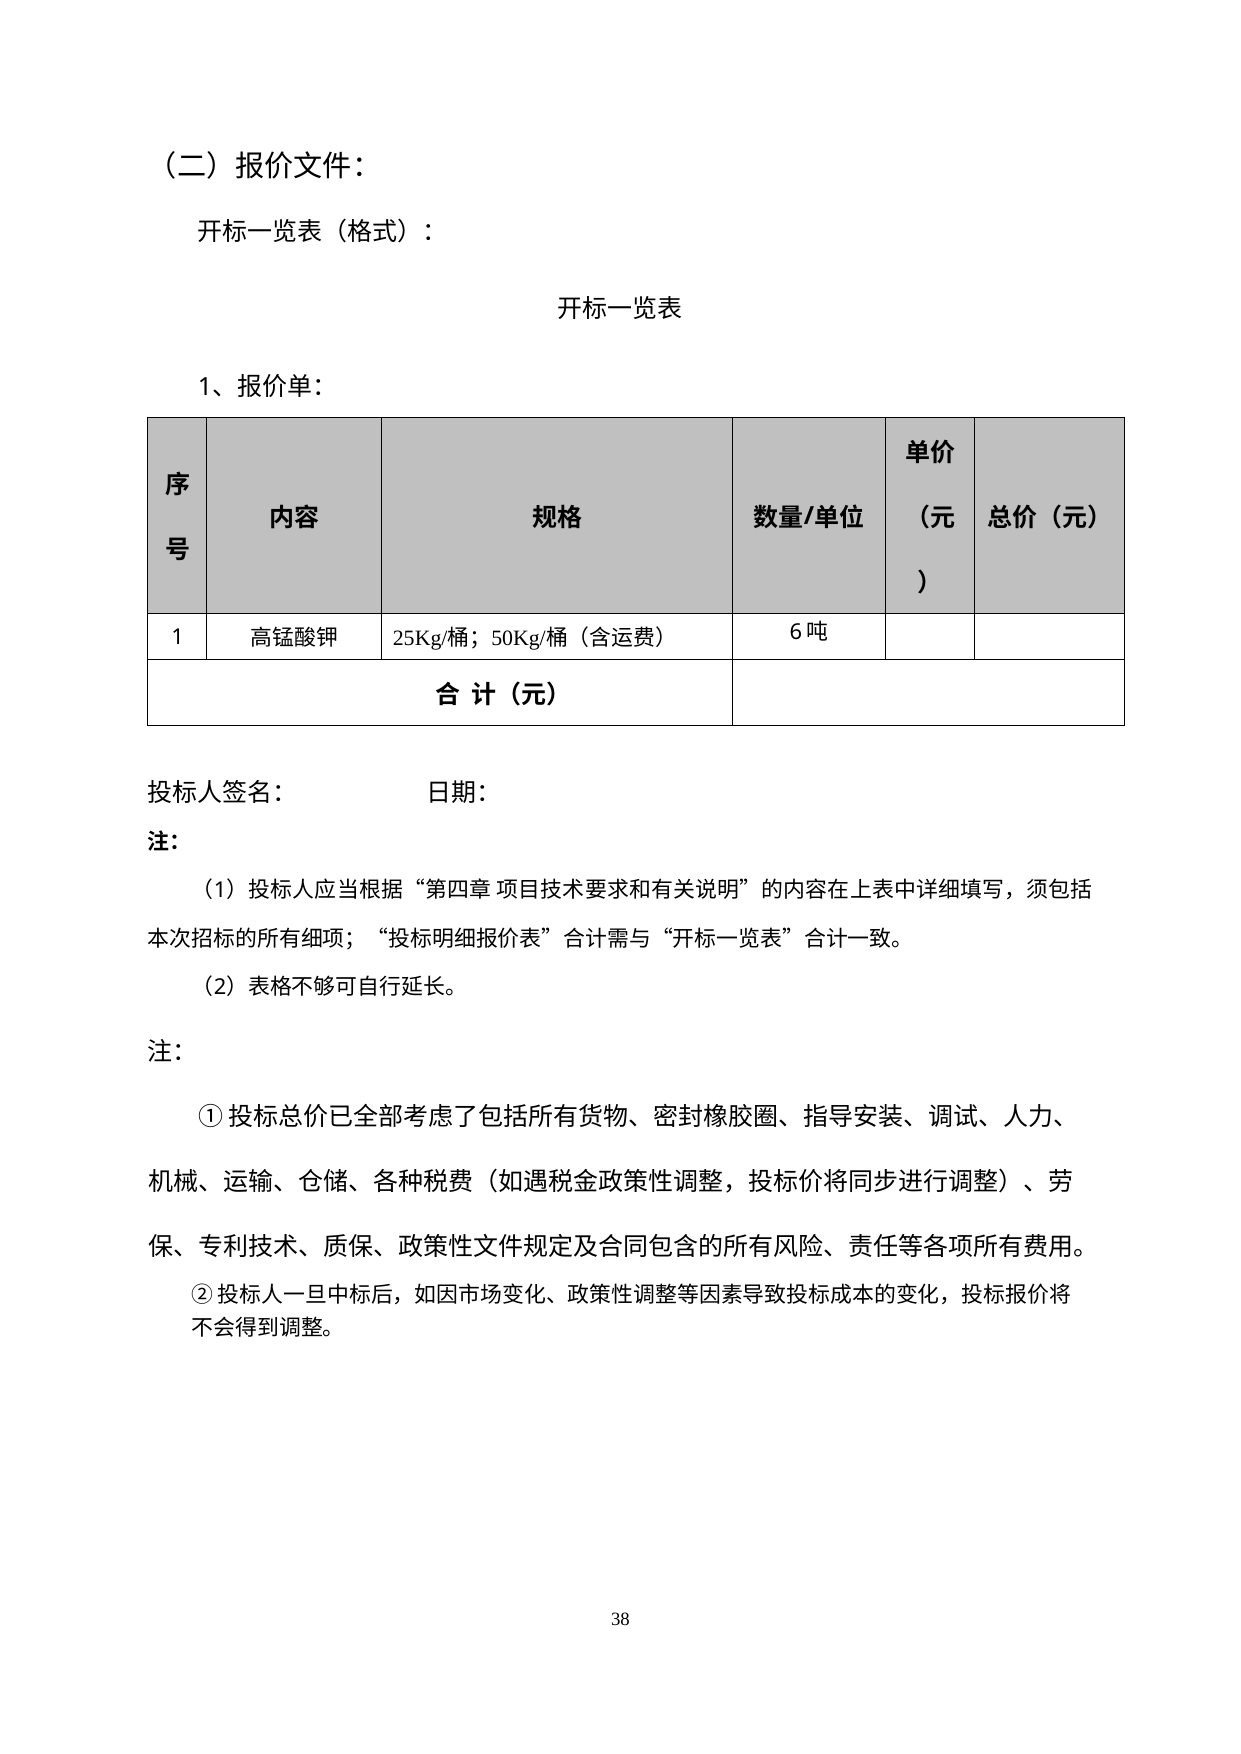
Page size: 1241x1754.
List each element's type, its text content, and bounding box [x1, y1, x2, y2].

table_cell 25Kg/桶；50Kg/桶（含运费） [382, 614, 732, 659]
text 开标一览表（格式）： [148, 197, 1092, 262]
table_cell [733, 660, 1124, 725]
table_header 总价（元） [975, 418, 1124, 613]
table_cell 高锰酸钾 [207, 614, 381, 659]
table_cell [975, 614, 1124, 659]
text ②投标人一旦中标后，如因市场变化、政策性调整等因素导致投标成本的变化，投标报价将不会得到调整。 [191, 1277, 1092, 1342]
text 注： [148, 823, 1092, 856]
table_cell 6吨 [733, 614, 885, 659]
text （二）报价文件： [148, 132, 1092, 197]
table_header 序号 [148, 418, 206, 613]
text （1）投标人应当根据“第四章 项目技术要求和有关说明”的内容在上表中详细填写，须包括本次招标的所有细项；“投标明细报价表”合计需与“开标一览表”合计一致。 [148, 872, 1092, 953]
table_header 规格 [382, 418, 732, 613]
table_cell [886, 614, 974, 659]
text 开标一览表 [148, 274, 1092, 339]
table_header 数量/单位 [733, 418, 885, 613]
text （2）表格不够可自行延长。 [148, 969, 1092, 1001]
text ①投标总价已全部考虑了包括所有货物、密封橡胶圈、指导安装、调试、人力、机械、运输、仓储、各种税费（如遇税金政策性调整，投标价将同步进行调整）、劳保、专利技术、质保、政策性文件规定及合同包含的所有风险、责任等各项所有费用。 [148, 1082, 1092, 1277]
text 注： [148, 1017, 1092, 1082]
text 1、报价单： [148, 352, 1092, 417]
table_cell 1 [148, 614, 206, 659]
text 投标人签名： 日期： [148, 758, 1092, 823]
table_header 内容 [207, 418, 381, 613]
table_cell 合 计（元） [148, 660, 732, 725]
